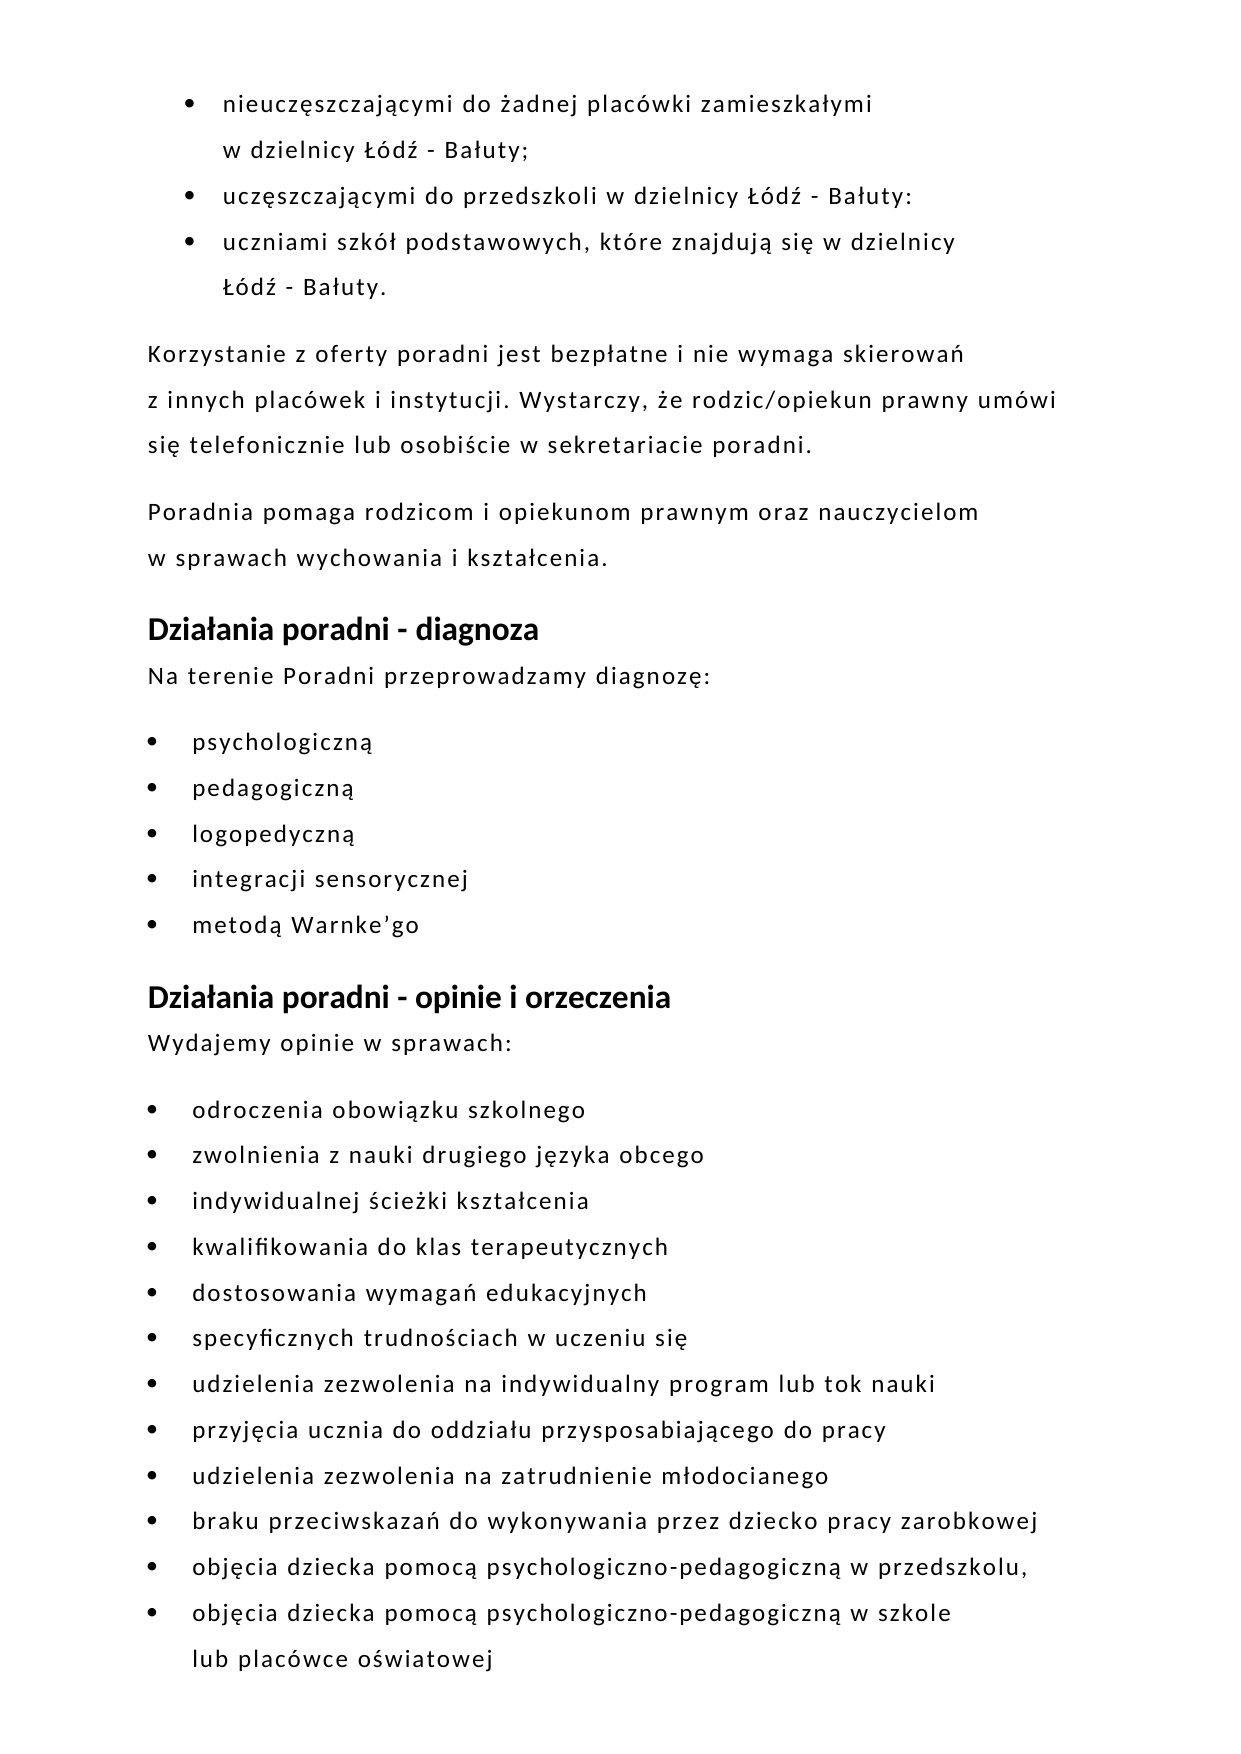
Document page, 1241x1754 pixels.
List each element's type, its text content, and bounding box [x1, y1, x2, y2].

list przyjęcia ucznia do oddziału przysposabiającego do pracy [148, 1414, 1092, 1444]
list dostosowania wymagań edukacyjnych [148, 1277, 1092, 1307]
list udzielenia zezwolenia na zatrudnienie młodocianego [148, 1460, 1092, 1490]
list objęcia dziecka pomocą psychologiczno-pedagogiczną w przedszkolu, [148, 1551, 1092, 1582]
list integracji sensorycznej [148, 864, 1092, 894]
list braku przeciwskazań do wykonywania przez dziecko pracy zarobkowej [148, 1506, 1092, 1536]
subtitle Działania poradni - diagnoza [148, 608, 1092, 649]
list udzielenia zezwolenia na indywidualny program lub tok nauki [148, 1368, 1092, 1399]
list logopedyczną [148, 818, 1092, 848]
list zwolnienia z nauki drugiego języka obcego [148, 1140, 1092, 1170]
list specyficznych trudnościach w uczeniu się [148, 1323, 1092, 1353]
list uczęszczającymi do przedszkoli w dzielnicy Łódź - Bałuty: [185, 180, 1092, 211]
list metodą Warnke’go [148, 909, 1092, 940]
text Wydajemy opinie w sprawach: [148, 1027, 1092, 1058]
list pedagogiczną [148, 772, 1092, 803]
list kwalifikowania do klas terapeutycznych [148, 1231, 1092, 1262]
list objęcia dziecka pomocą psychologiczno-pedagogiczną w szkole lub placówce oświatowej [148, 1597, 1092, 1673]
text Na terenie Poradni przeprowadzamy diagnozę: [148, 660, 1092, 690]
text Poradnia pomaga rodzicom i opiekunom prawnym oraz nauczycielom w sprawach wychowania i kształcenia. [148, 496, 1092, 572]
list psychologiczną [148, 726, 1092, 757]
list indywidualnej ścieżki kształcenia [148, 1185, 1092, 1216]
subtitle Działania poradni - opinie i orzeczenia [148, 976, 1092, 1017]
list nieuczęszczającymi do żadnej placówki zamieszkałymi w dzielnicy Łódź - Bałuty; [185, 89, 1092, 165]
text Korzystanie z oferty poradni jest bezpłatne i nie wymaga skierowań z innych placówek i instytucji. Wystarczy, że rodzic/opiekun prawny umówi się telefonicznie lub osobiście w sekretariacie poradni. [148, 338, 1092, 460]
list uczniami szkół podstawowych, które znajdują się w dzielnicy Łódź - Bałuty. [185, 226, 1092, 302]
list odroczenia obowiązku szkolnego [148, 1094, 1092, 1124]
